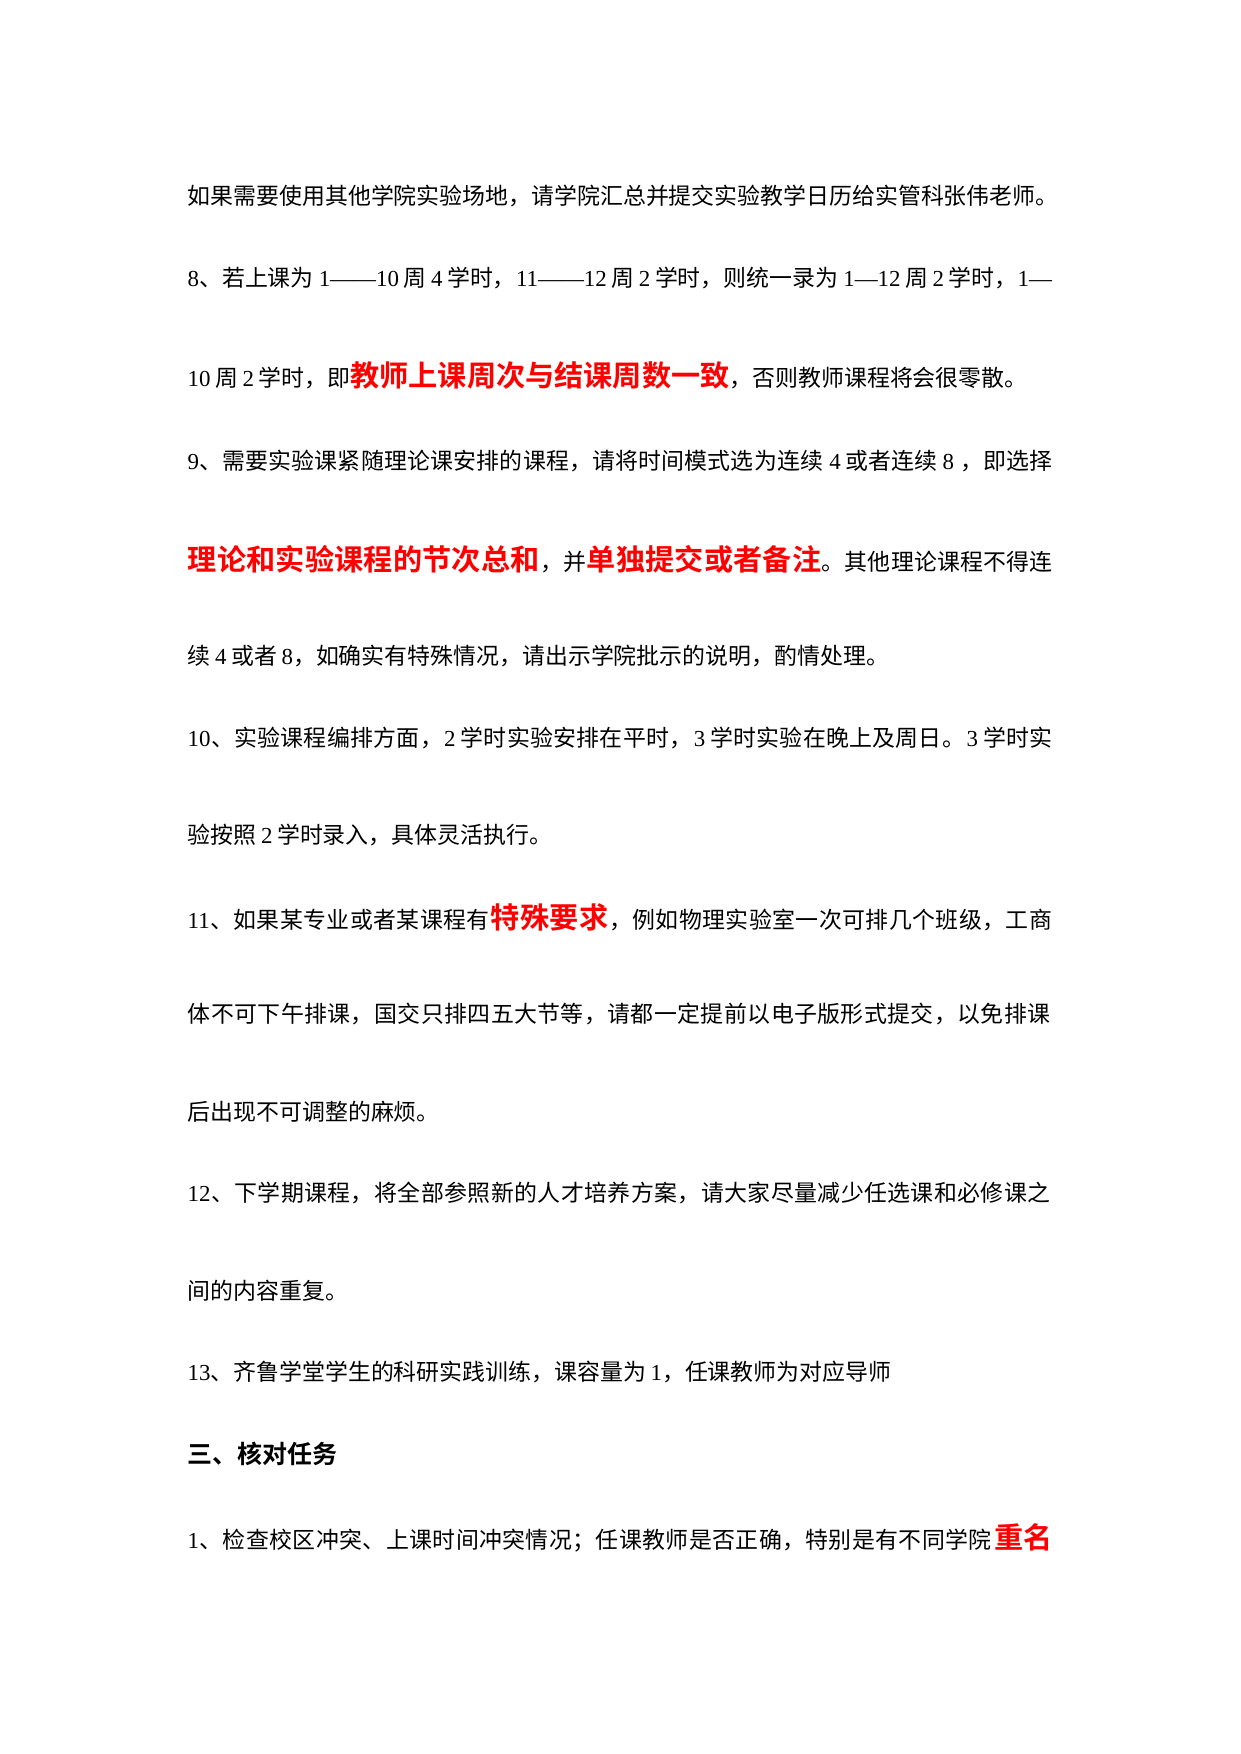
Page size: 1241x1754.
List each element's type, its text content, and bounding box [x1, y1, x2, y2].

text 10、实验课程编排方面，2学时实验安排在平时，3学时实验在晚上及周日。3学时实验按照2学时录入，具体灵活执行。 [187, 704, 1053, 866]
text 8、若上课为1——10周4学时，11——12周2学时，则统一录为1—12周2学时，1—10周2学时，即教师上课周次与结课周数一致，否则教师课程将会很零散。 [187, 243, 1053, 406]
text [187, 162, 1053, 227]
text 11、如果某专业或者某课程有特殊要求，例如物理实验室一次可排几个班级，工商体不可下午排课，国交只排四五大节等，请都一定提前以电子版形式提交，以免排课后出现不可调整的麻烦。 [187, 883, 1053, 1143]
text 13、齐鲁学堂学生的科研实践训练，课容量为1，任课教师为对应导师 [187, 1338, 1053, 1403]
text 三、核对任务 [187, 1420, 1053, 1485]
text 9、需要实验课紧随理论课安排的课程，请将时间模式选为连续4或者连续8 ，即选择理论和实验课程的节次总和，并单独提交或者备注。其他理论课程不得连续4或者8，如确实有特殊情况，请出示学院批示的说明，酌情处理。 [187, 427, 1053, 687]
text 12、下学期课程，将全部参照新的人才培养方案，请大家尽量减少任选课和必修课之间的内容重复。 [187, 1159, 1053, 1322]
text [187, 1503, 1053, 1568]
